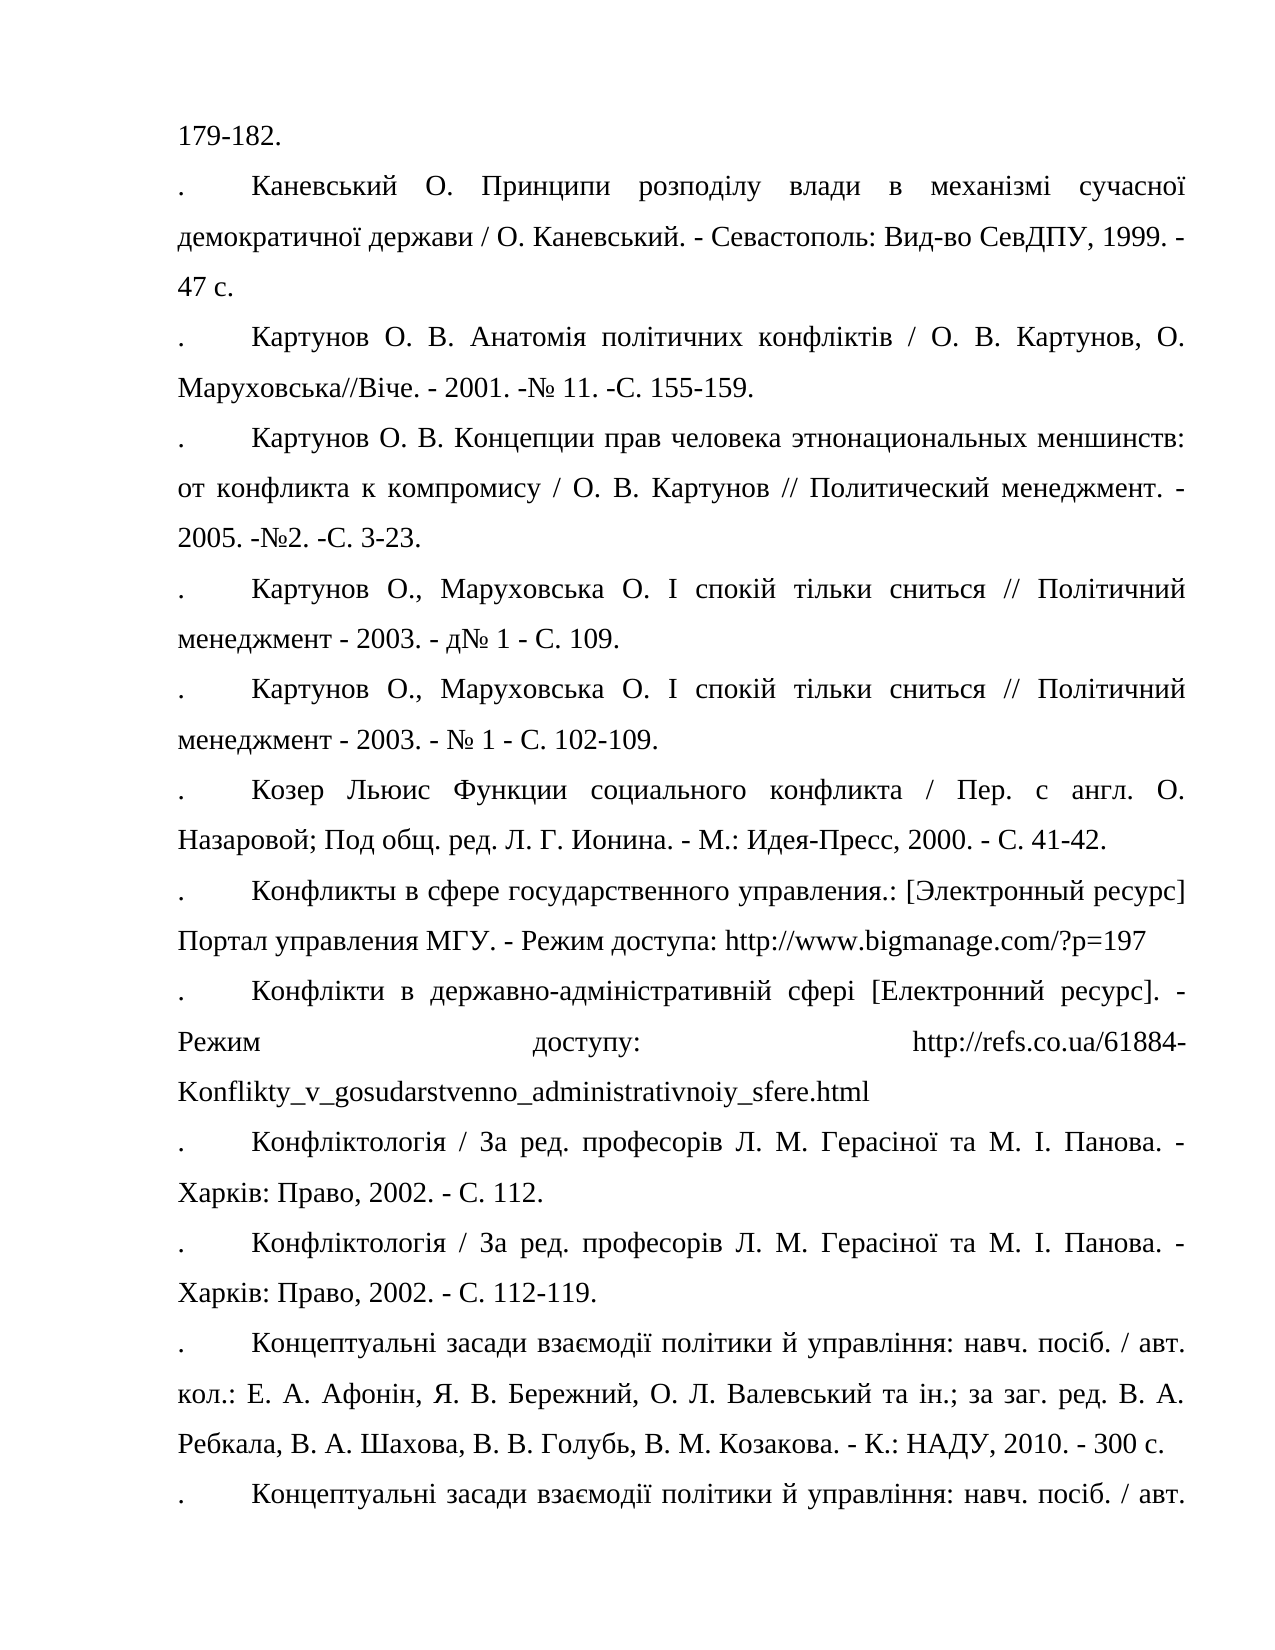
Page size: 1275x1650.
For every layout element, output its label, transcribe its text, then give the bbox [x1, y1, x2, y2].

text . Конфліктологія / За ред. професорів Л. М. Герасіної та М. І. Панова. - Харків: Право, 2002. - С. 112. [177, 1124, 1186, 1208]
text . Картунов О. В. Концепции прав человека этнонациональных меншинств: от конфликта к компромису / О. В. Картунов // Политический менеджмент. - 2005. -№2. -С. 3-23. [177, 420, 1186, 554]
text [177, 118, 1186, 152]
text . Каневський О. Принципи розподілу влади в механізмі сучасної демократичної держави / О. Каневський. - Севастополь: Вид-во СевДПУ, 1999. - 47 с. [177, 168, 1186, 303]
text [177, 1477, 1186, 1510]
text . Конфліктологія / За ред. професорів Л. М. Герасіної та М. І. Панова. - Харків: Право, 2002. - С. 112-119. [177, 1225, 1186, 1309]
text . Картунов О., Маруховська О. І спокій тільки сниться // Політичний менеджмент - 2003. - № 1 - С. 102-109. [177, 672, 1186, 755]
text . Картунов О., Маруховська О. І спокій тільки сниться // Політичний менеджмент - 2003. - д№ 1 - С. 109. [177, 571, 1186, 655]
text . Конфлікти в державно-адміністративній сфері [Електронний ресурс]. - Режим доступу: http://refs.co.ua/61884-Konflikty_v_gosudarstvenno_administrativnoiy_sfere.html [177, 973, 1186, 1108]
text . Козер Льюис Функции социального конфликта / Пер. с англ. О. Назаровой; Под общ. ред. Л. Г. Ионина. - М.: Идея-Пресс, 2000. - С. 41-42. [177, 772, 1186, 856]
text . Картунов О. В. Анатомія політичних конфліктів / О. В. Картунов, О. Маруховська//Віче. - 2001. -№ 11. -С. 155-159. [177, 319, 1186, 403]
text . Конфликты в сфере государственного управления.: [Электронный ресурс] Портал управления МГУ. - Режим доступа: http://www.bigmanage.com/?p=197 [177, 873, 1186, 957]
